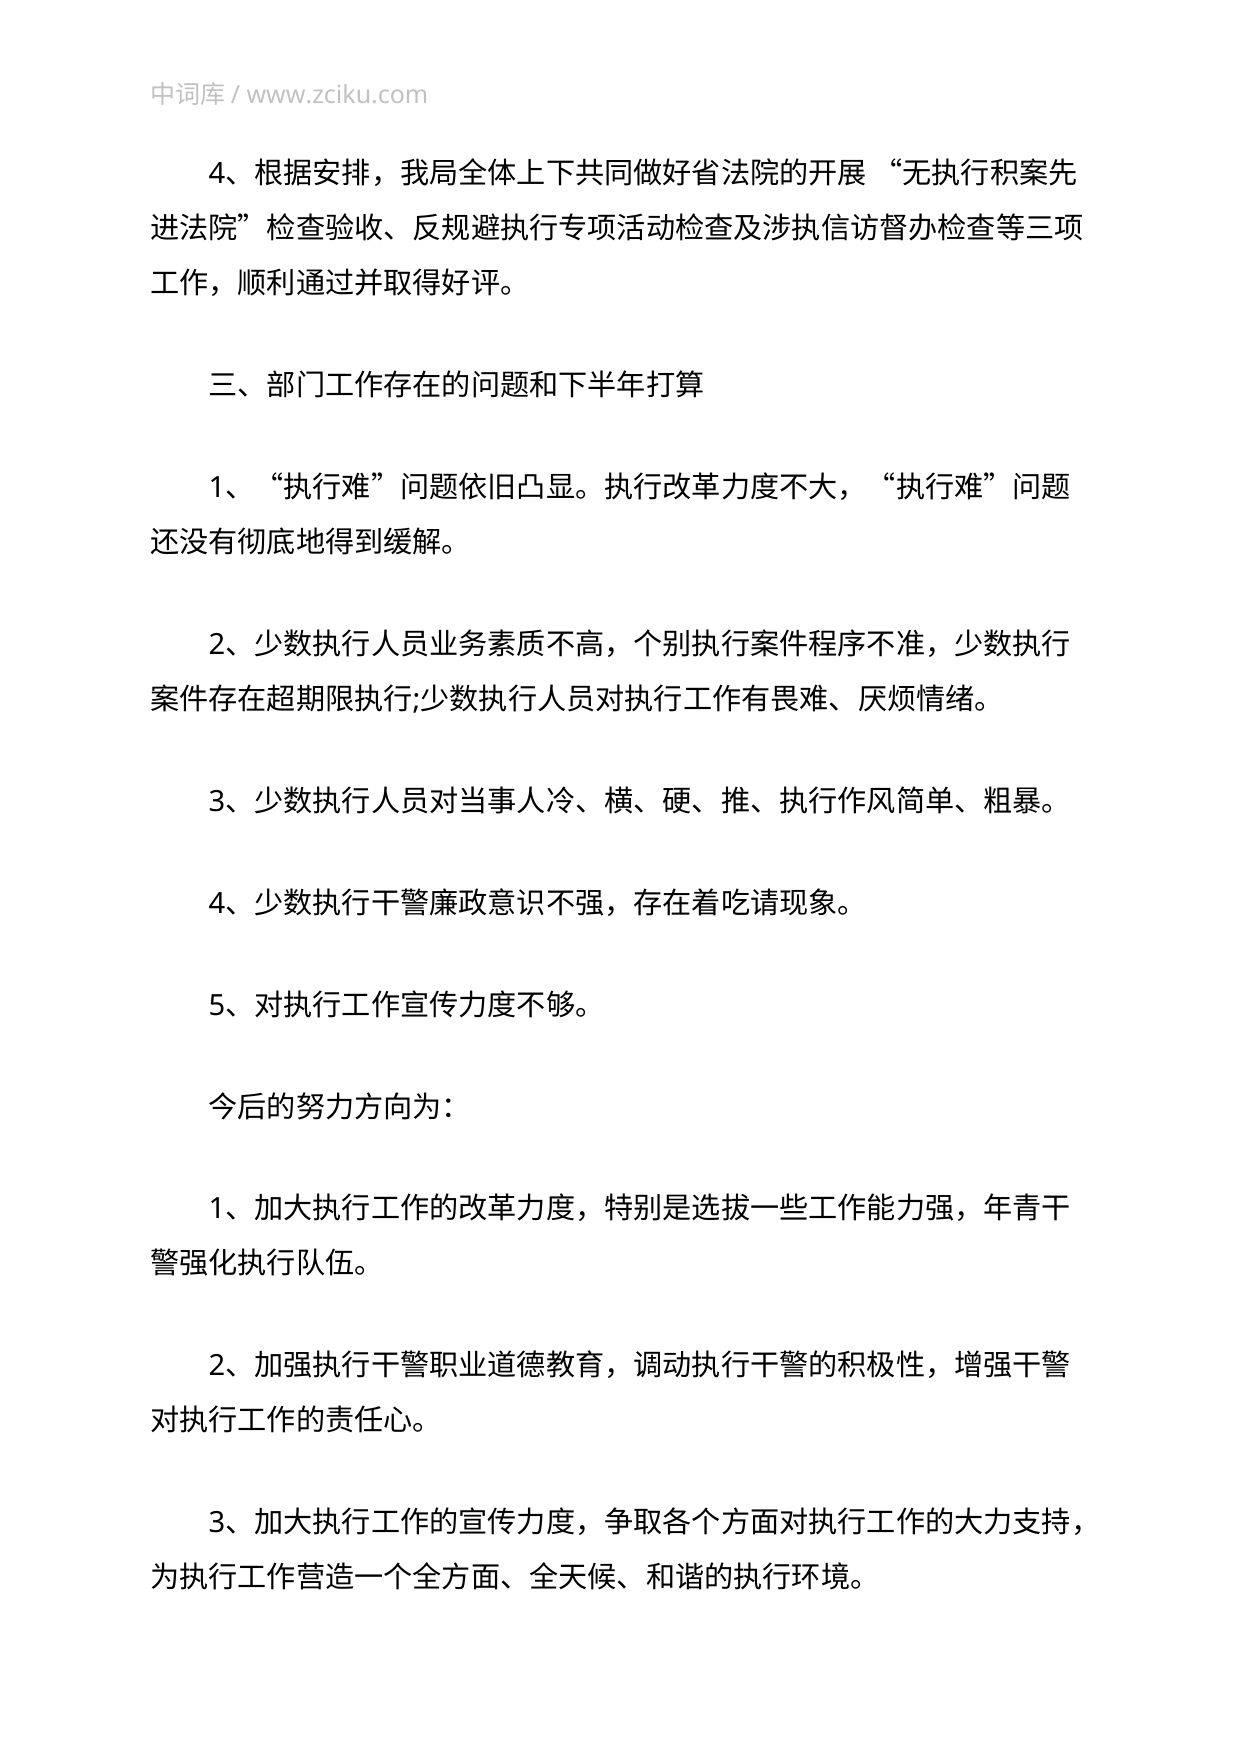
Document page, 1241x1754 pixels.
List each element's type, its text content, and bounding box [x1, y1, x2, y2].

text 3、少数执行人员对当事人冷、横、硬、推、执行作风简单、粗暴。 [150, 777, 1090, 819]
text 1、加大执行工作的改革力度，特别是选拔一些工作能力强，年青干警强化执行队伍。 [150, 1185, 1090, 1282]
text 2、少数执行人员业务素质不高，个别执行案件程序不准，少数执行案件存在超期限执行;少数执行人员对执行工作有畏难、厌烦情绪。 [150, 620, 1090, 718]
text 2、加强执行干警职业道德教育，调动执行干警的积极性，增强干警对执行工作的责任心。 [150, 1342, 1090, 1439]
text 今后的努力方向为： [150, 1083, 1090, 1125]
text 1、“执行难”问题依旧凸显。执行改革力度不大，“执行难”问题还没有彻底地得到缓解。 [150, 463, 1090, 561]
text 4、根据安排，我局全体上下共同做好省法院的开展 “无执行积案先进法院”检查验收、反规避执行专项活动检查及涉执信访督办检查等三项工作，顺利通过并取得好评。 [150, 150, 1090, 302]
text 3、加大执行工作的宣传力度，争取各个方面对执行工作的大力支持，为执行工作营造一个全方面、全天候、和谐的执行环境。 [150, 1498, 1090, 1596]
text 4、少数执行干警廉政意识不强，存在着吃请现象。 [150, 879, 1090, 922]
text 三、部门工作存在的问题和下半年打算 [150, 362, 1090, 404]
text 5、对执行工作宣传力度不够。 [150, 981, 1090, 1023]
